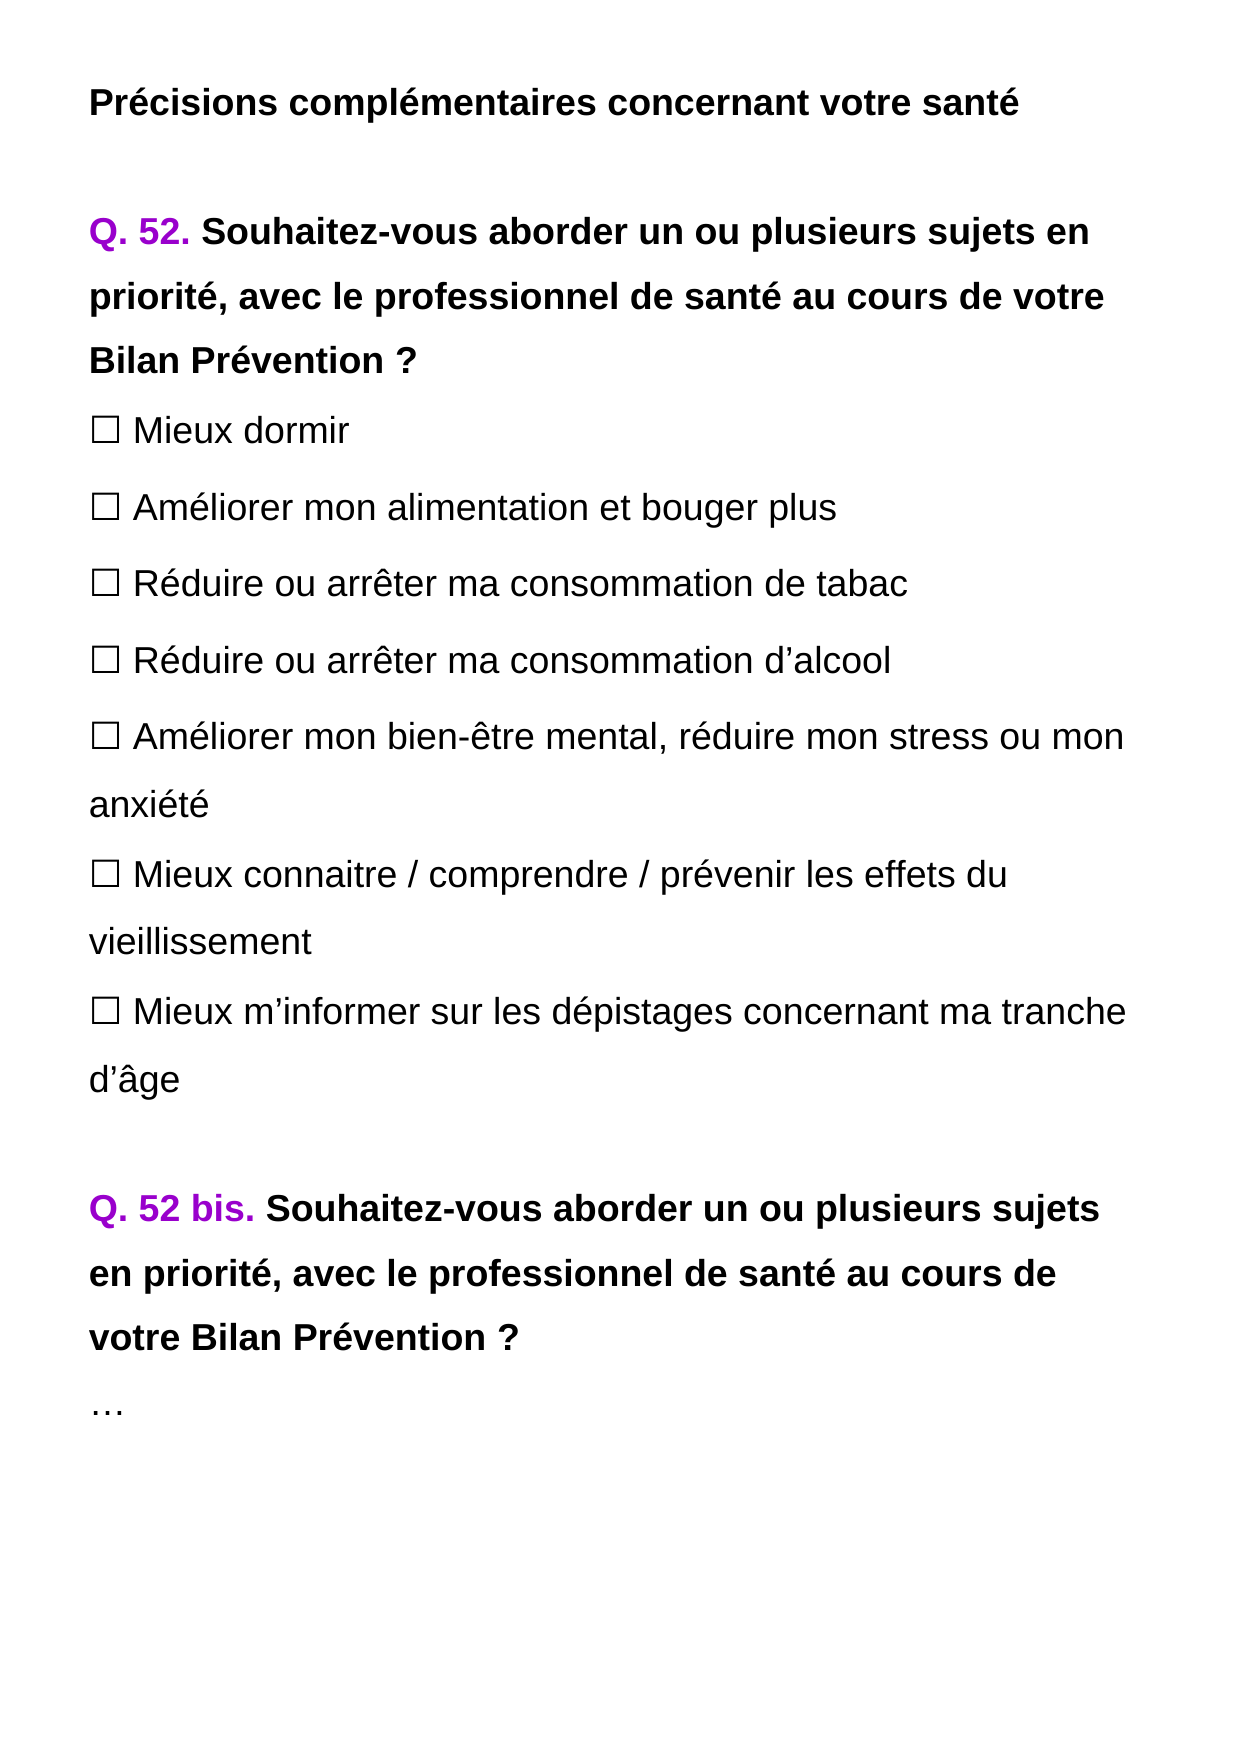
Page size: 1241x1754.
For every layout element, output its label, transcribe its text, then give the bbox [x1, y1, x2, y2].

text Réduire ou arrêter ma consommation d’alcool [88, 633, 1152, 684]
text Q. 52 bis. Souhaitez-vous aborder un ou plusieurs sujets en priorité, avec le professionnel de santé au cours de votre Bilan Prévention ? [88, 1186, 1152, 1359]
text Q. 52. Souhaitez-vous aborder un ou plusieurs sujets en priorité, avec le professionnel de santé au cours de votre Bilan Prévention ? [88, 209, 1152, 382]
subtitle Précisions complémentaires concernant votre santé [88, 80, 1152, 123]
text Améliorer mon alimentation et bouger plus [88, 480, 1152, 531]
text Améliorer mon bien-être mental, réduire mon stress ou mon anxiété [88, 709, 1152, 825]
text Réduire ou arrêter ma consommation de tabac [88, 556, 1152, 607]
text … [88, 1380, 1152, 1423]
text Mieux connaitre / comprendre / prévenir les effets du vieillissement [88, 847, 1152, 963]
text Mieux m’informer sur les dépistages concernant ma tranche d’âge [88, 984, 1152, 1100]
text Mieux dormir [88, 403, 1152, 454]
